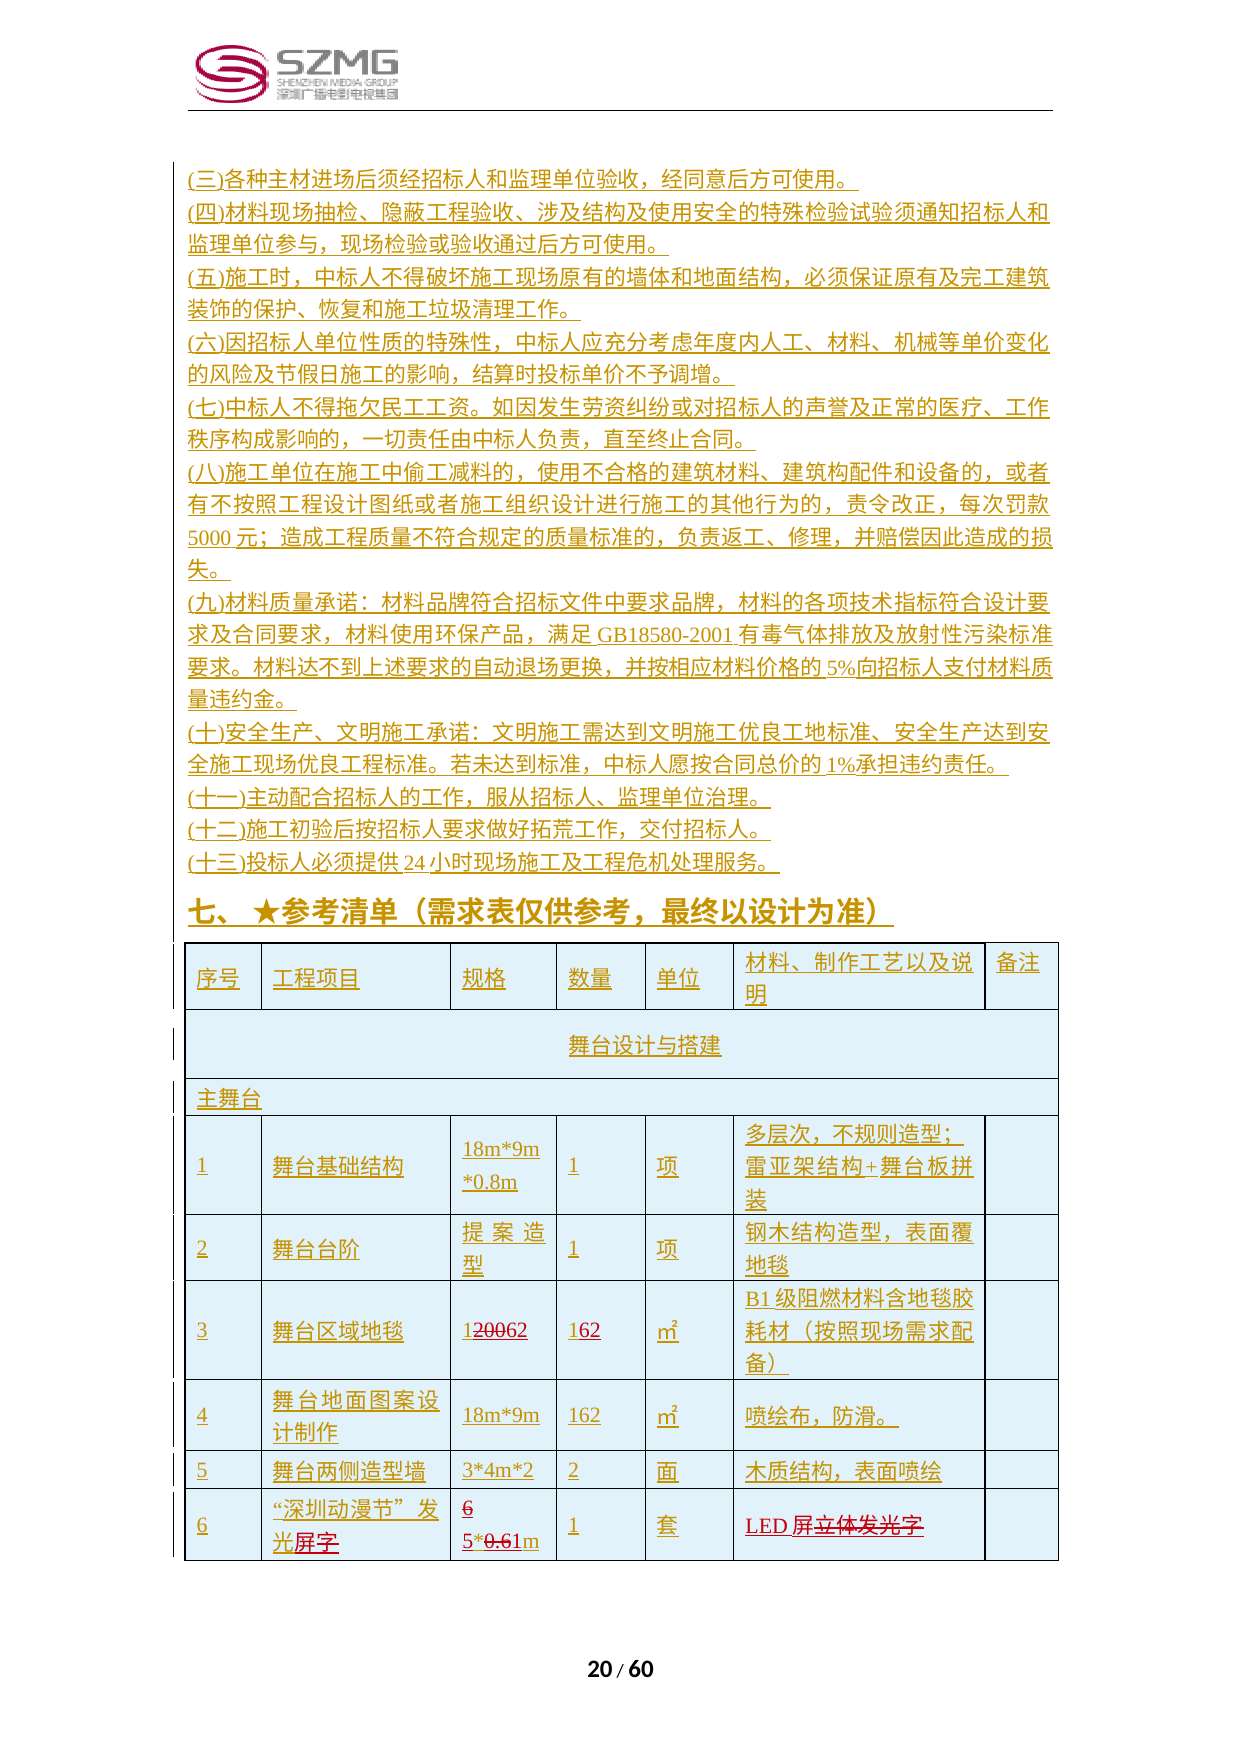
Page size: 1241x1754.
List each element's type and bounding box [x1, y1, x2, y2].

picture [195, 45, 398, 103]
